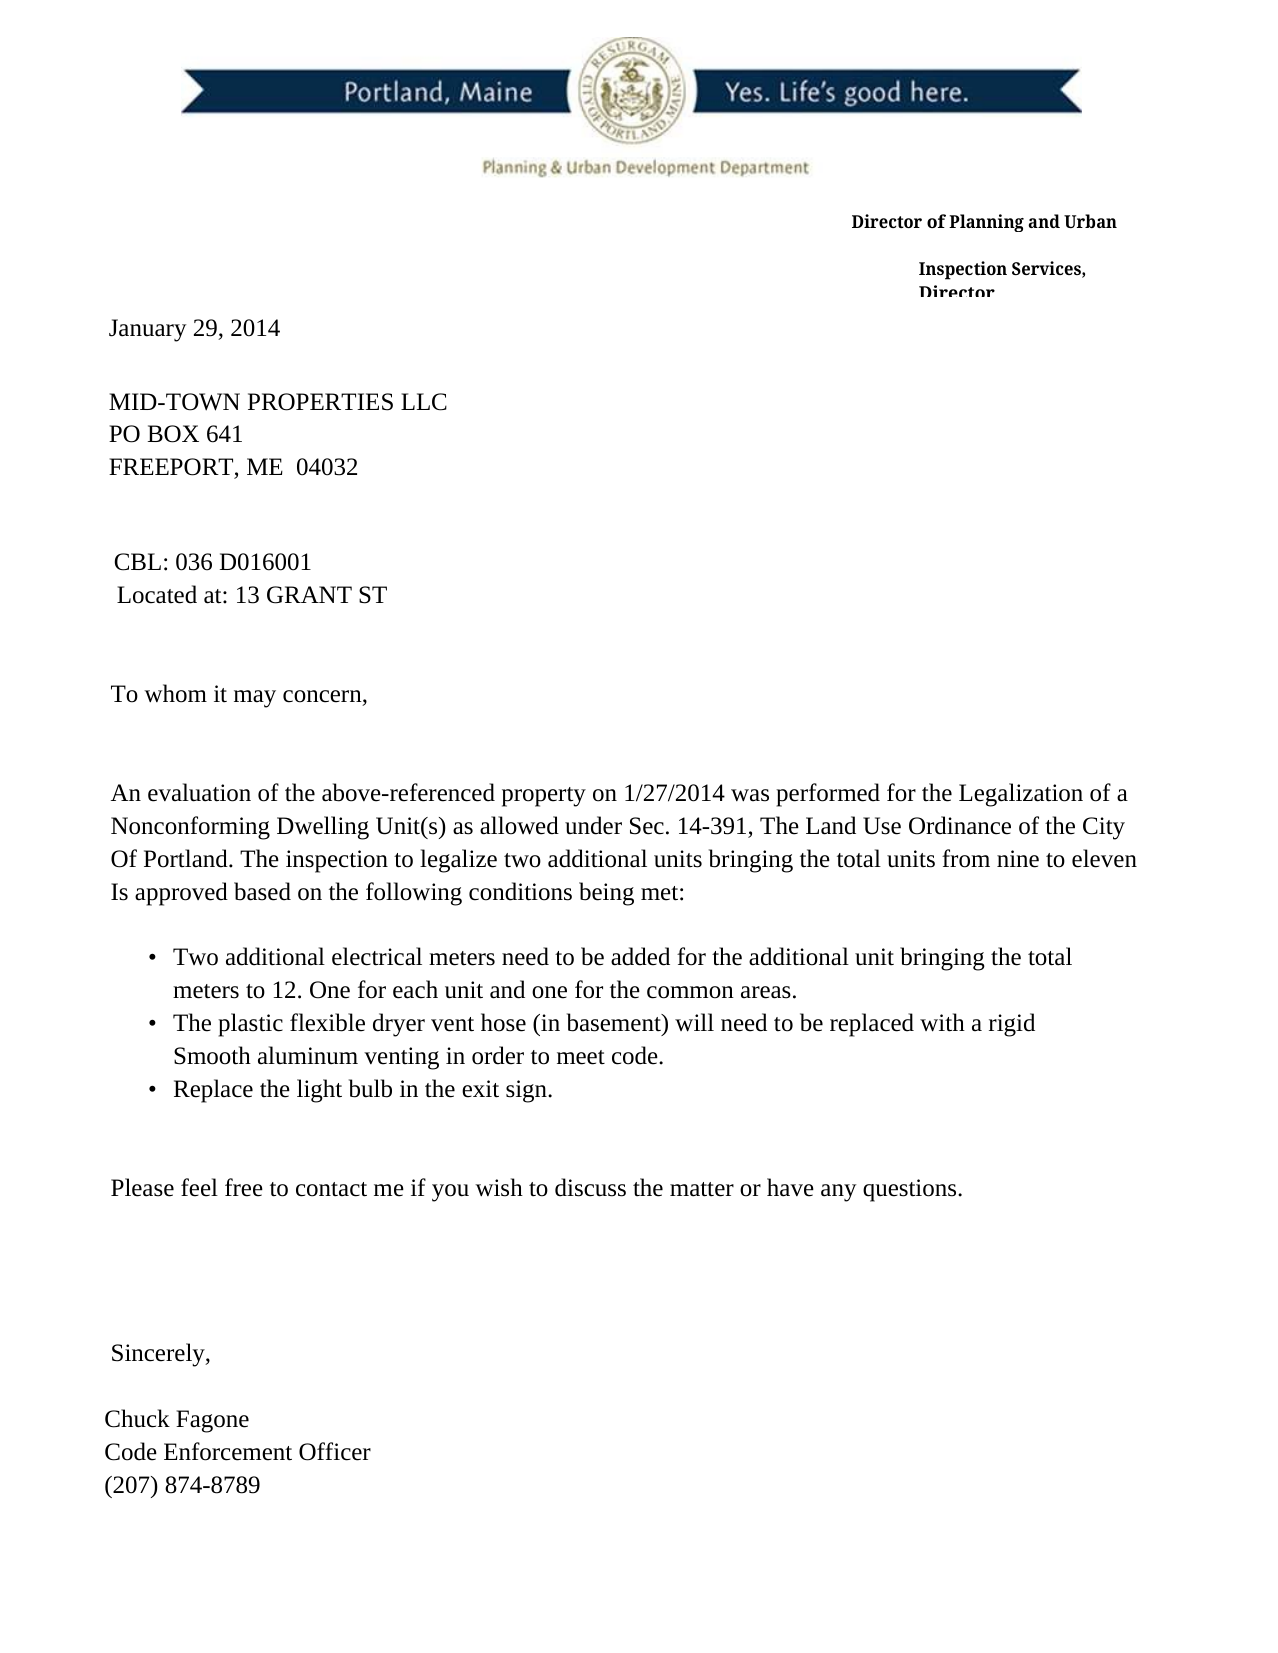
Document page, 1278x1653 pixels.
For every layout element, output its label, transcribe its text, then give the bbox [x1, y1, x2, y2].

text Nonconforming Dwelling Unit(s) as allowed under Sec. 14-391, The Land Use Ordinance of the City [98, 811, 1137, 839]
text To whom it may concern, [98, 679, 1137, 707]
picture [181, 37, 1082, 190]
text meters to 12. One for each unit and one for the common areas. [98, 975, 1137, 1004]
text • Replace the light bulb in the exit sign. [98, 1074, 1137, 1103]
text CBL: 036 D016001 [98, 547, 1137, 576]
text (207) 874-8789 [98, 1470, 1137, 1499]
text Of Portland. The inspection to legalize two additional units bringing the total units from nine to eleven [98, 844, 1137, 872]
text Code Enforcement Officer [98, 1437, 1137, 1466]
text Sincerely, [98, 1338, 1137, 1367]
text Located at: 13 GRANT ST [98, 580, 1137, 609]
text FREEPORT, ME 04032 [108, 452, 1139, 480]
text An evaluation of the above-referenced property on 1/27/2014 was performed for the Legalization of a [98, 778, 1137, 806]
text • The plastic flexible dryer vent hose (in basement) will need to be replaced with a rigid [98, 1008, 1137, 1037]
text • Two additional electrical meters need to be added for the additional unit bringing the total [98, 942, 1137, 971]
text Smooth aluminum venting in order to meet code. [98, 1041, 1137, 1070]
text Please feel free to contact me if you wish to discuss the matter or have any questions. [98, 1173, 1137, 1202]
text Chuck Fagone [98, 1404, 1137, 1433]
text January 29, 2014 [108, 313, 1139, 341]
text MID-TOWN PROPERTIES LLC PO BOX 641 [108, 387, 456, 448]
text Is approved based on the following conditions being met: [98, 877, 1137, 906]
